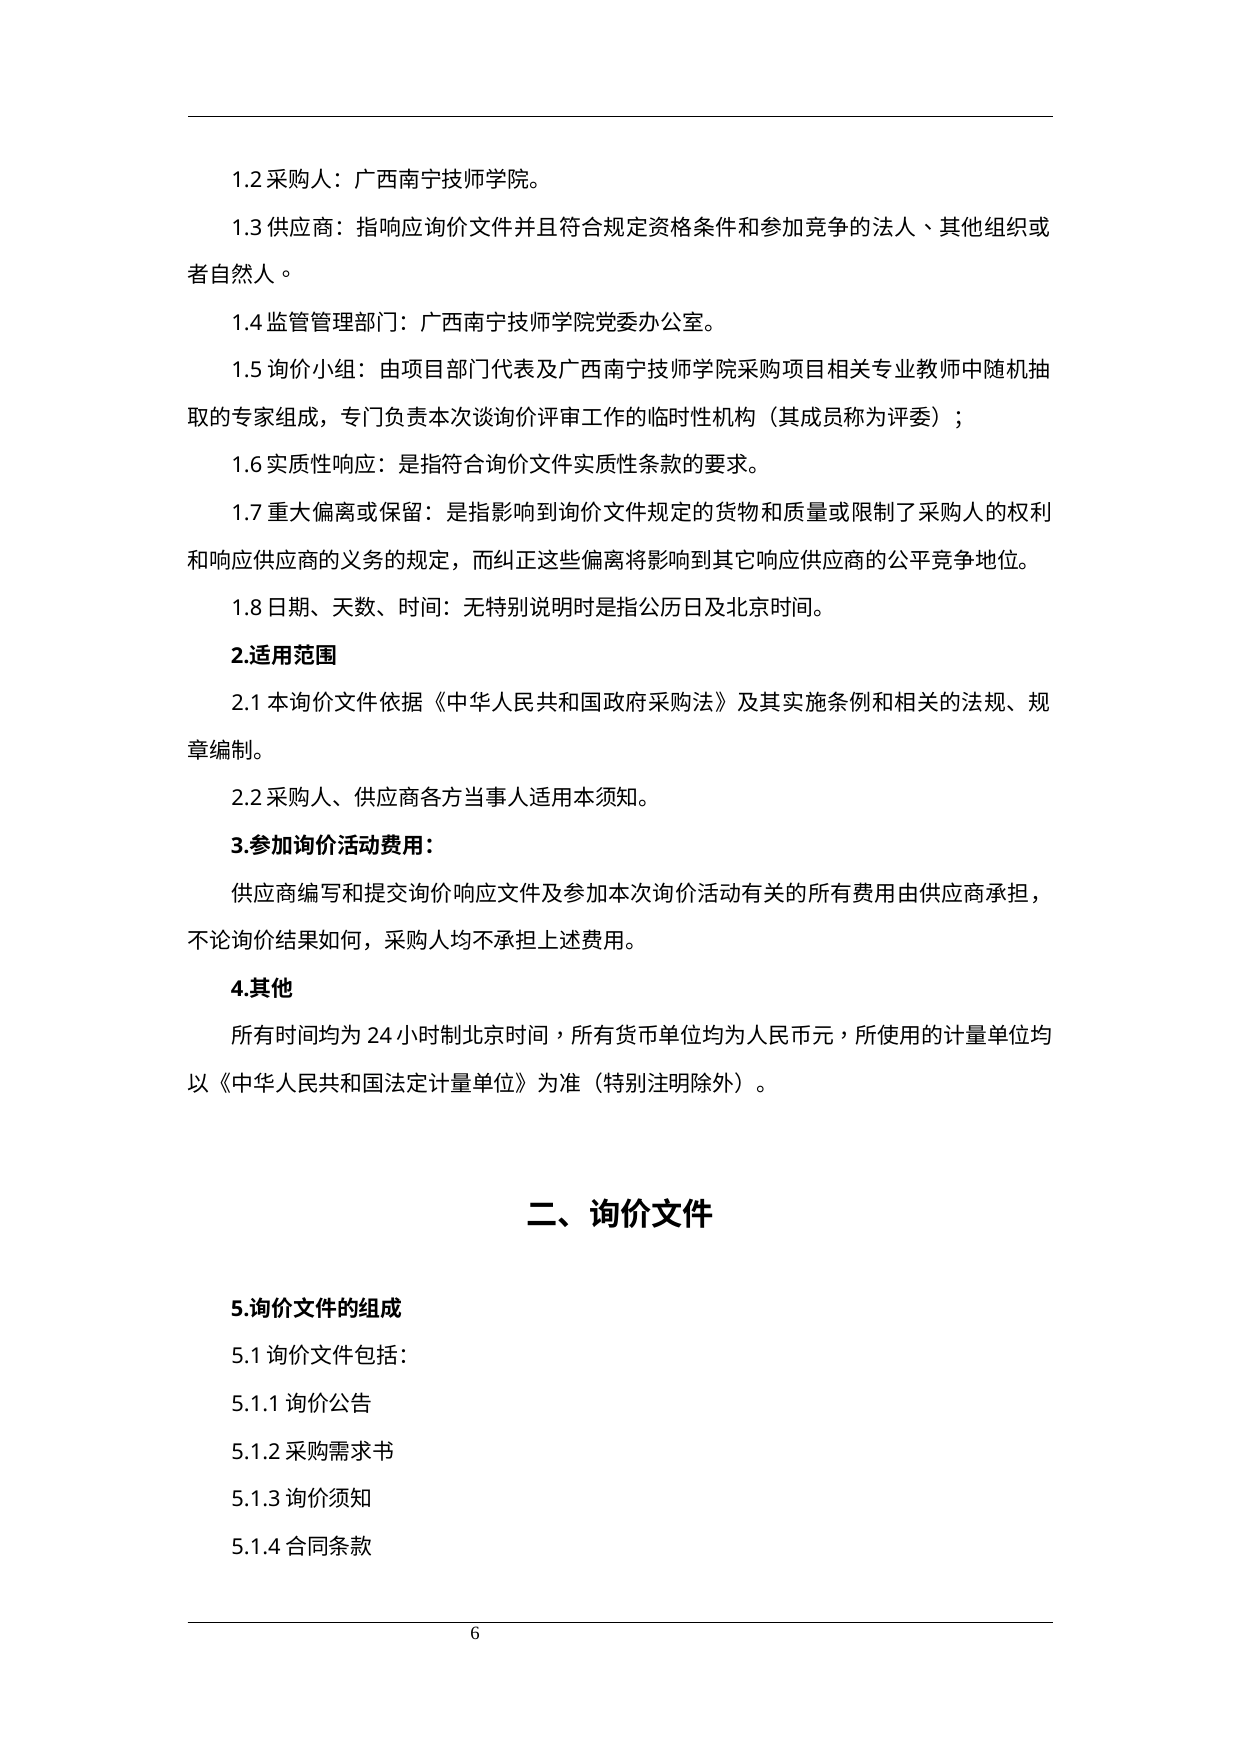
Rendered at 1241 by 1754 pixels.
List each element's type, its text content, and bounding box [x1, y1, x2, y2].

text 1.5询价小组：由项目部门代表及广西南宁技师学院采购项目相关专业教师中随机抽取的专家组成，专门负责本次谈询价评审工作的临时性机构（其成员称为评委）； [187, 352, 1053, 432]
text 2.适用范围 [187, 638, 1053, 669]
text 供应商编写和提交询价响应文件及参加本次询价活动有关的所有费用由供应商承担，不论询价结果如何，采购人均不承担上述费用。 [187, 876, 1053, 955]
text 1.7重大偏离或保留：是指影响到询价文件规定的货物和质量或限制了采购人的权利和响应供应商的义务的规定，而纠正这些偏离将影响到其它响应供应商的公平竞争地位。 [187, 495, 1053, 574]
text 1.6实质性响应：是指符合询价文件实质性条款的要求。 [187, 447, 1053, 479]
text 3.参加询价活动费用： [187, 828, 1053, 860]
text 1.2采购人：广西南宁技师学院。 [187, 162, 1053, 194]
text 5.1询价文件包括： [187, 1338, 1053, 1370]
text 1.4监管管理部门：广西南宁技师学院党委办公室。 [187, 305, 1053, 336]
text 5.1.1询价公告 [187, 1386, 1053, 1418]
text 5.询价文件的组成 [187, 1291, 1053, 1323]
text 2.2采购人、供应商各方当事人适用本须知。 [187, 780, 1053, 812]
text 2.1本询价文件依据《中华人民共和国政府采购法》及其实施条例和相关的法规、规章编制。 [187, 685, 1053, 764]
subtitle 二、询价文件 [187, 1189, 1053, 1234]
text 1.8日期、天数、时间：无特别说明时是指公历日及北京时间。 [187, 590, 1053, 622]
text 5.1.4合同条款 [187, 1529, 1053, 1561]
text 5.1.3询价须知 [187, 1481, 1053, 1513]
text 1.3供应商：指响应询价文件并且符合规定资格条件和参加竞争的法人、其他组织或者自然人。 [187, 209, 1053, 289]
text 所有时间均为24小时制北京时间，所有货币单位均为人民币元，所使用的计量单位均以《中华人民共和国法定计量单位》为准（特别注明除外）。 [187, 1018, 1053, 1097]
text 5.1.2采购需求书 [187, 1434, 1053, 1466]
text 4.其他 [187, 971, 1053, 1002]
